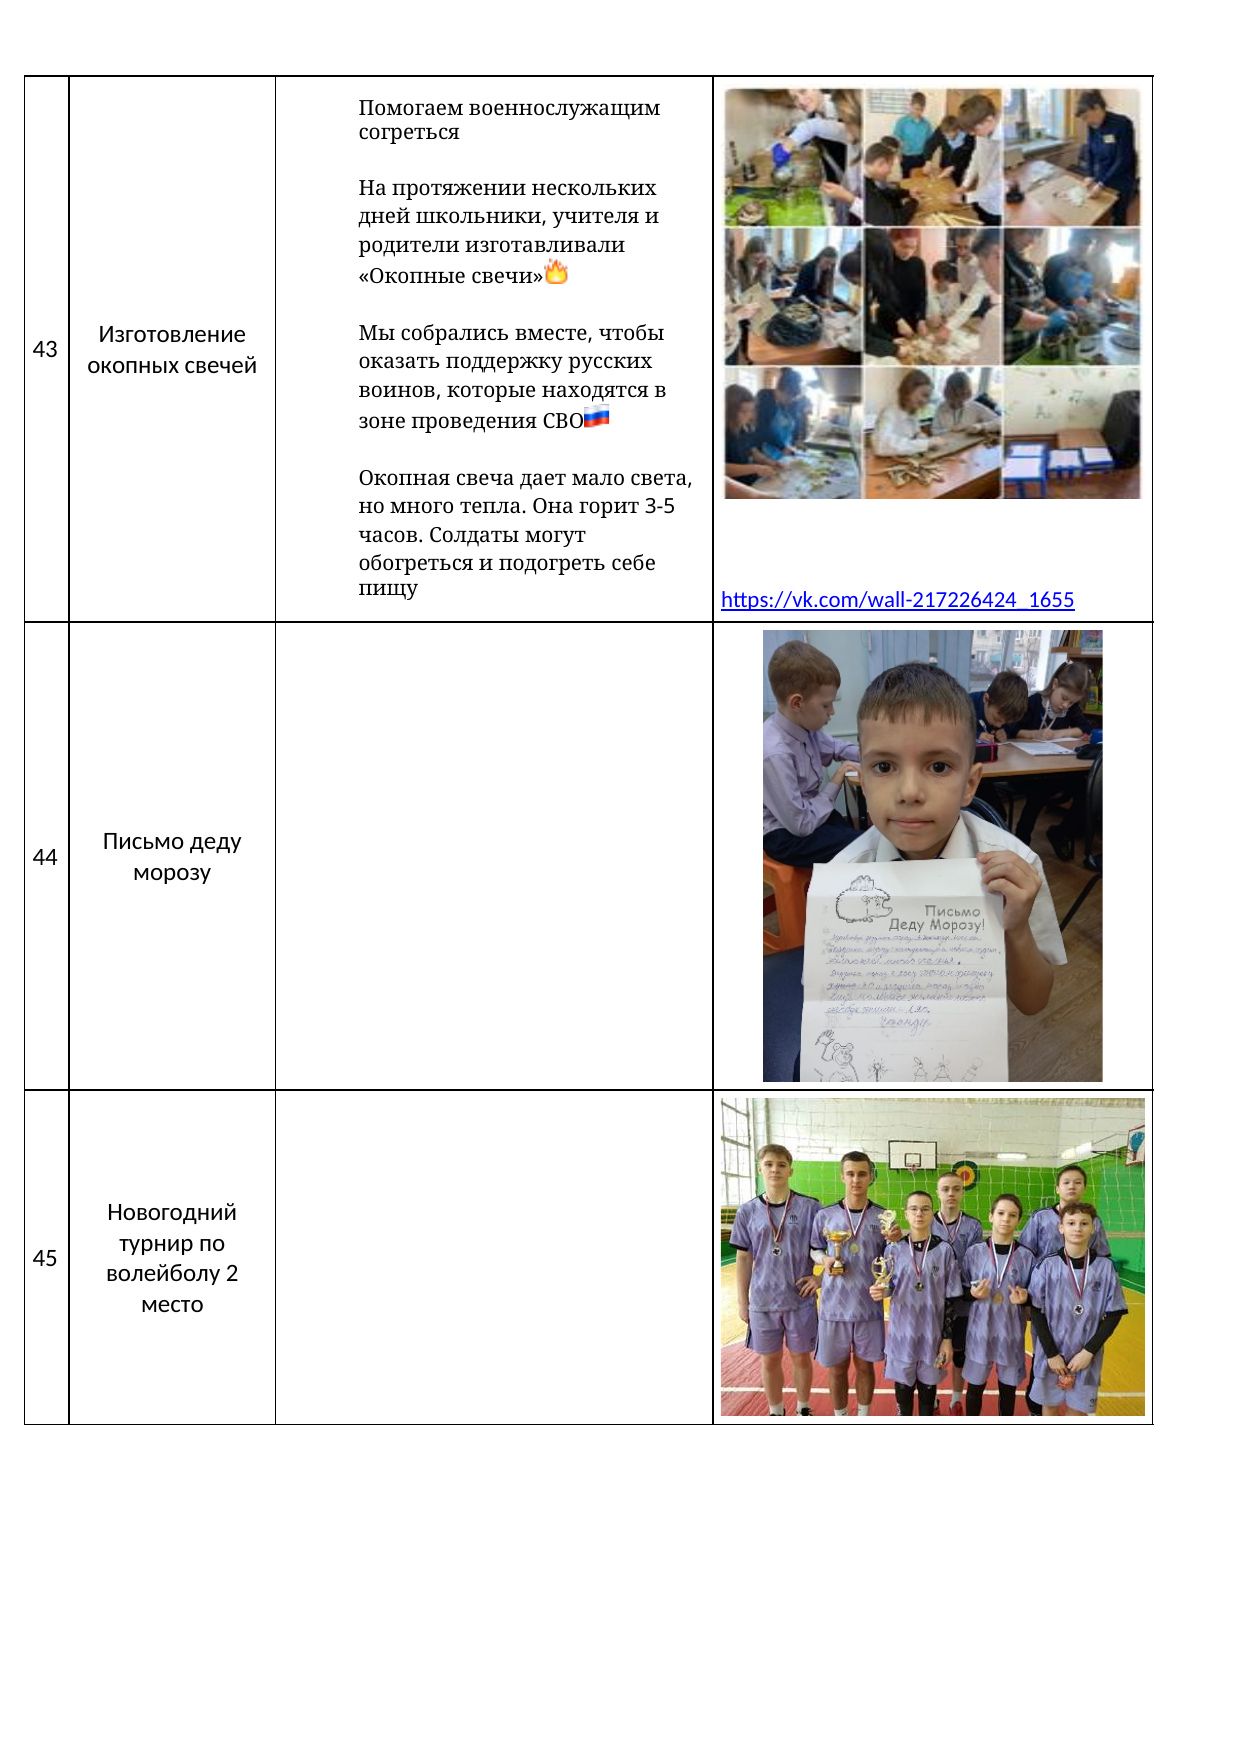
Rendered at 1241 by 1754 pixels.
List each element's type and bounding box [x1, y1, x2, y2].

picture [720, 84, 1145, 499]
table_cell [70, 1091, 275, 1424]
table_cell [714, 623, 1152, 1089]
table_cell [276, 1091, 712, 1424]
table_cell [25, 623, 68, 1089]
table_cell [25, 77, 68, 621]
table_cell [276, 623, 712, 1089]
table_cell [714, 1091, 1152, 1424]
picture [720, 1098, 1145, 1416]
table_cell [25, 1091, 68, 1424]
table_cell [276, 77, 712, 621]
picture [584, 403, 610, 429]
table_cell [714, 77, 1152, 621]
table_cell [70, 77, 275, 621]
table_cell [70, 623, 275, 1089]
picture [763, 630, 1103, 1082]
picture [543, 258, 569, 284]
